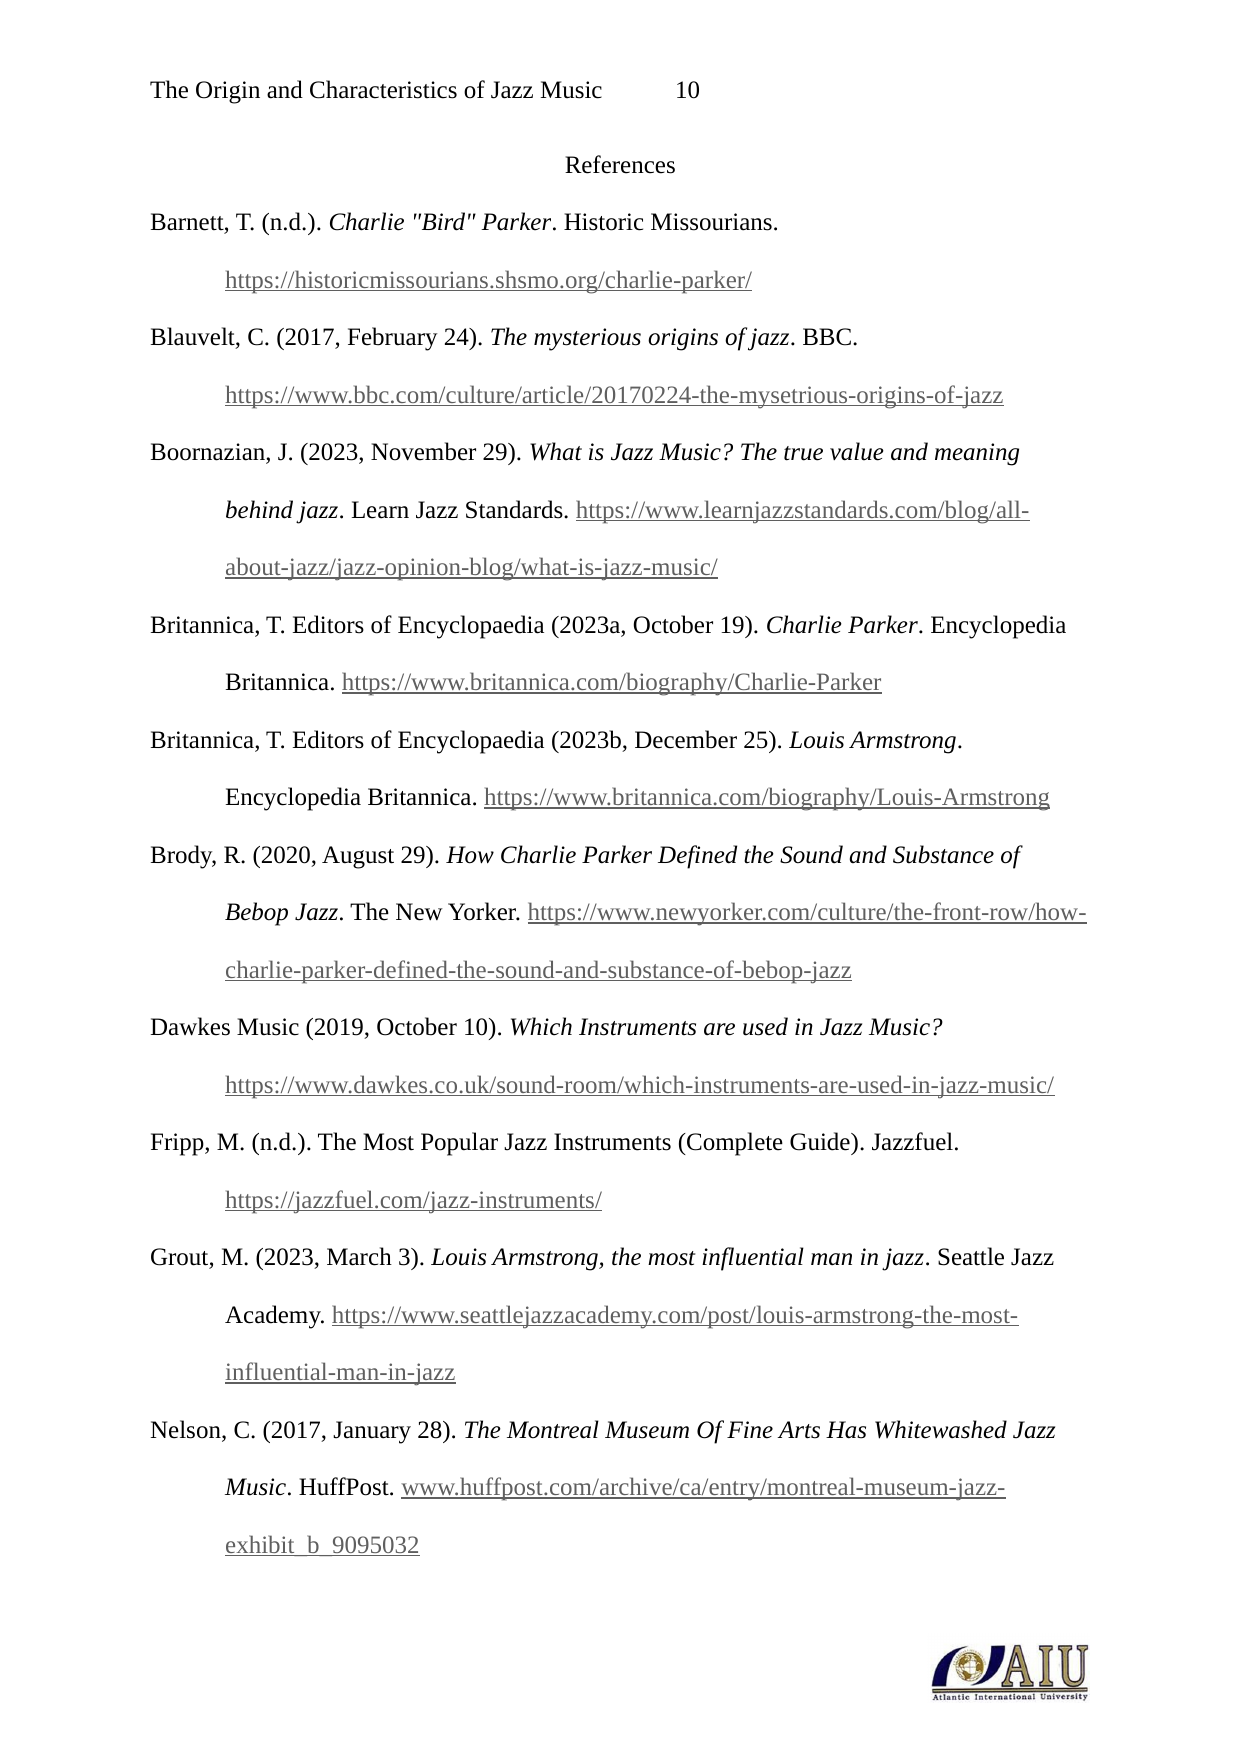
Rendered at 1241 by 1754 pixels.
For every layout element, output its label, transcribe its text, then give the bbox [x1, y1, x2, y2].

text Dawkes Music (2019, October 10). Which Instruments are used in Jazz Music? https://www.dawkes.co.uk/sound-room/which-instruments-are-used-in-jazz-music/ [150, 1012, 1090, 1099]
picture [926, 1633, 1091, 1703]
text Boornazian, J. (2023, November 29). What is Jazz Music? The true value and meaning behind jazz. Learn Jazz Standards. https://www.learnjazzstandards.com/blog/all-about-jazz/jazz-opinion-blog/what-is-jazz-music/ [150, 437, 1090, 581]
text Barnett, T. (n.d.). Charlie "Bird" Parker. Historic Missourians. https://historicmissourians.shsmo.org/charlie-parker/ [150, 207, 1090, 294]
text Blauvelt, C. (2017, February 24). The mysterious origins of jazz. BBC. https://www.bbc.com/culture/article/20170224-the-mysetrious-origins-of-jazz [150, 322, 1090, 409]
text Nelson, C. (2017, January 28). The Montreal Museum Of Fine Arts Has Whitewashed Jazz Music. HuffPost. www.huffpost.com/archive/ca/entry/montreal-museum-jazz-exhibit_b_9095032 [150, 1415, 1090, 1559]
text Brody, R. (2020, August 29). How Charlie Parker Defined the Sound and Substance of Bebop Jazz. The New Yorker. https://www.newyorker.com/culture/the-front-row/how-charlie-parker-defined-the-sound-and-substance-of-bebop-jazz [150, 840, 1090, 984]
text Britannica, T. Editors of Encyclopaedia (2023b, December 25). Louis Armstrong. Encyclopedia Britannica. https://www.britannica.com/biography/Louis-Armstrong [150, 725, 1090, 811]
text References [150, 150, 1090, 179]
text Fripp, M. (n.d.). The Most Popular Jazz Instruments (Complete Guide). Jazzfuel. https://jazzfuel.com/jazz-instruments/ [150, 1127, 1090, 1214]
text Britannica, T. Editors of Encyclopaedia (2023a, October 19). Charlie Parker. Encyclopedia Britannica. https://www.britannica.com/biography/Charlie-Parker [150, 610, 1090, 696]
text Grout, M. (2023, March 3). Louis Armstrong, the most influential man in jazz. Seattle Jazz Academy. https://www.seattlejazzacademy.com/post/louis-armstrong-the-most-influential-man-in-jazz [150, 1242, 1090, 1386]
